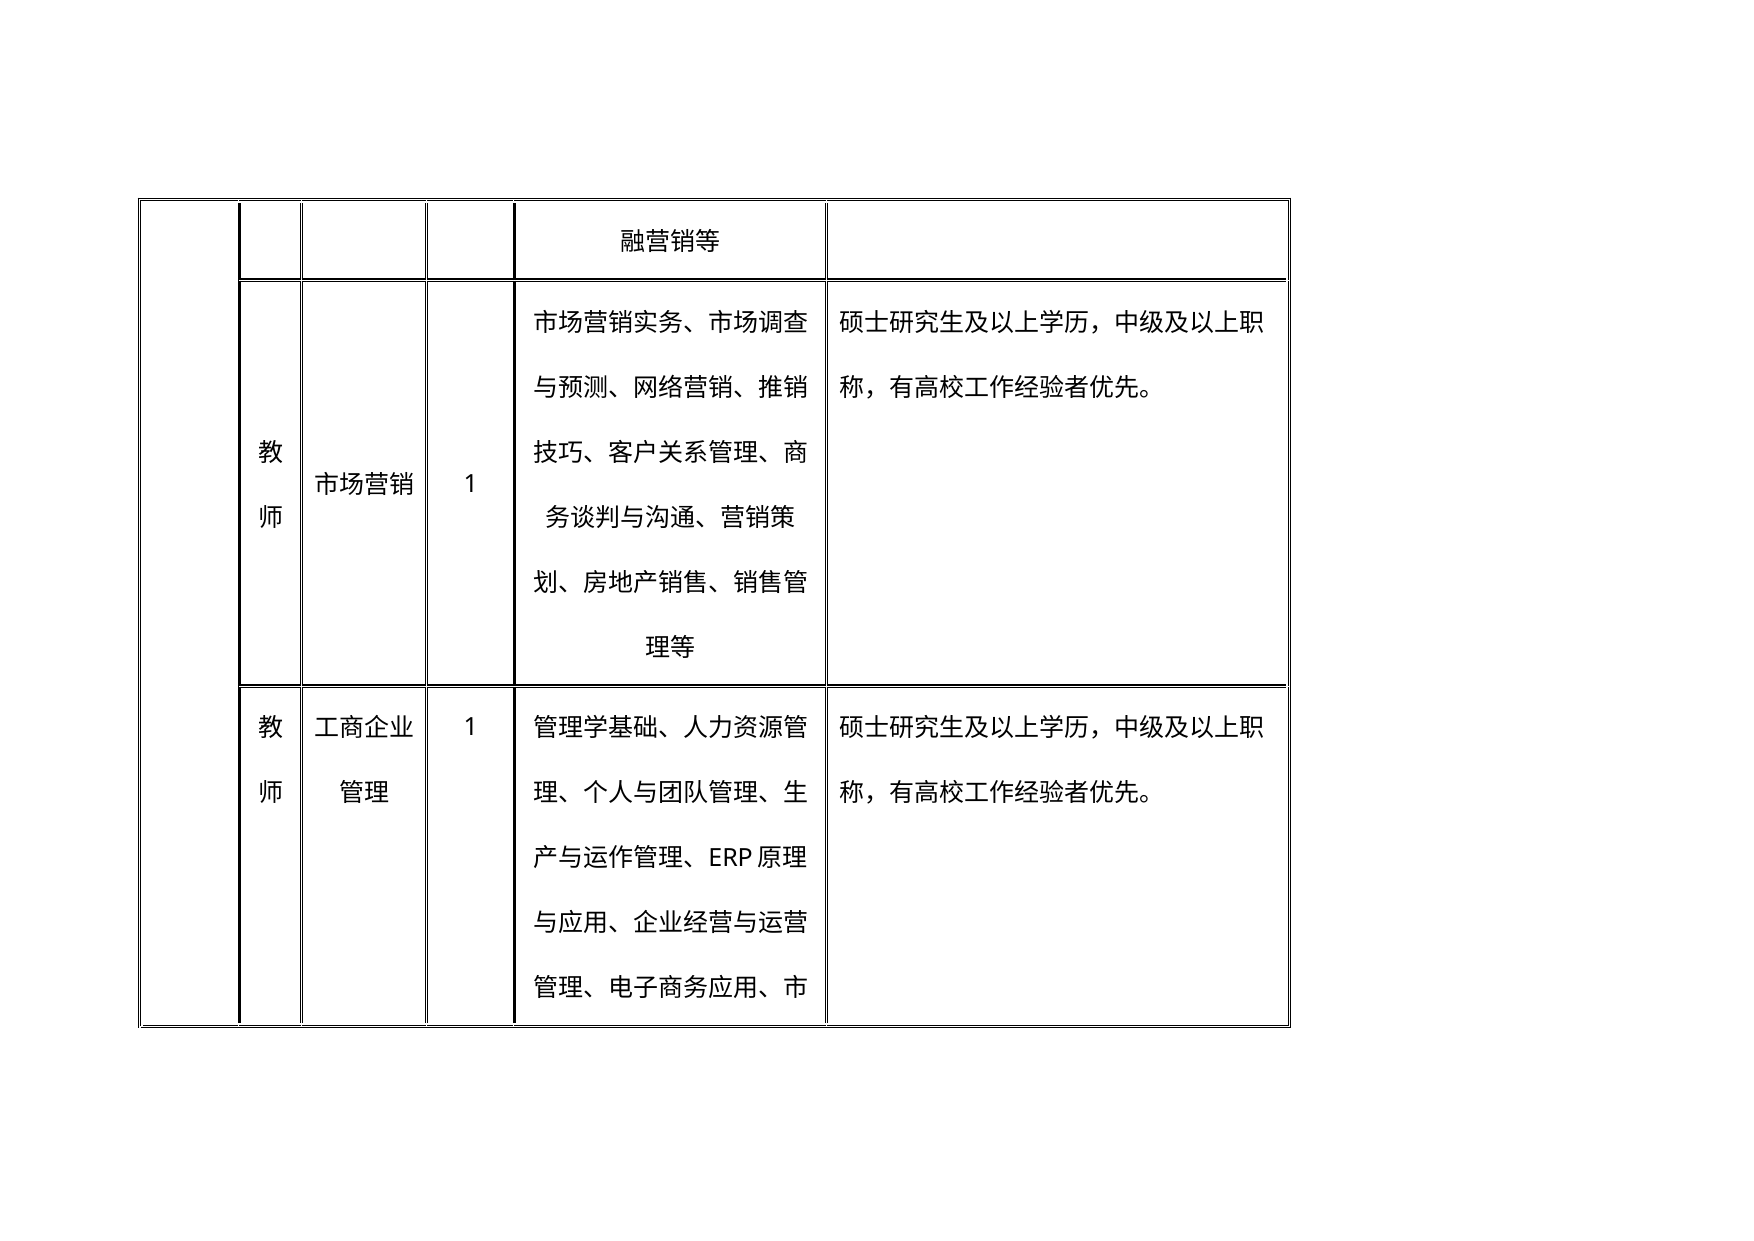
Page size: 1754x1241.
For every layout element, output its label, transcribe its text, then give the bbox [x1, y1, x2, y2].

table_cell 金融 [301, 201, 427, 278]
table_cell 工商企业管理 [301, 688, 427, 1025]
table_cell 1 [428, 282, 513, 684]
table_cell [826, 201, 1288, 278]
table_cell 教师 [239, 688, 301, 1025]
table_cell 1 [427, 688, 514, 1025]
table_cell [826, 684, 1288, 1025]
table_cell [514, 688, 826, 1025]
table_cell 硕士研究生及以上学历，中级及以上职称，有高校工作经验者优先。 [828, 278, 1288, 684]
table_cell 教师 [241, 282, 300, 684]
table_cell 市场营销实务、市场调查与预测、网络营销、推销技巧、客户关系管理、商务谈判与沟通、营销策划、房地产销售、销售管理等 [516, 282, 825, 684]
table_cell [514, 201, 826, 278]
table_cell 教师 [239, 201, 301, 278]
table_cell 市场营销 [303, 282, 425, 684]
table_cell 1 [427, 199, 514, 278]
